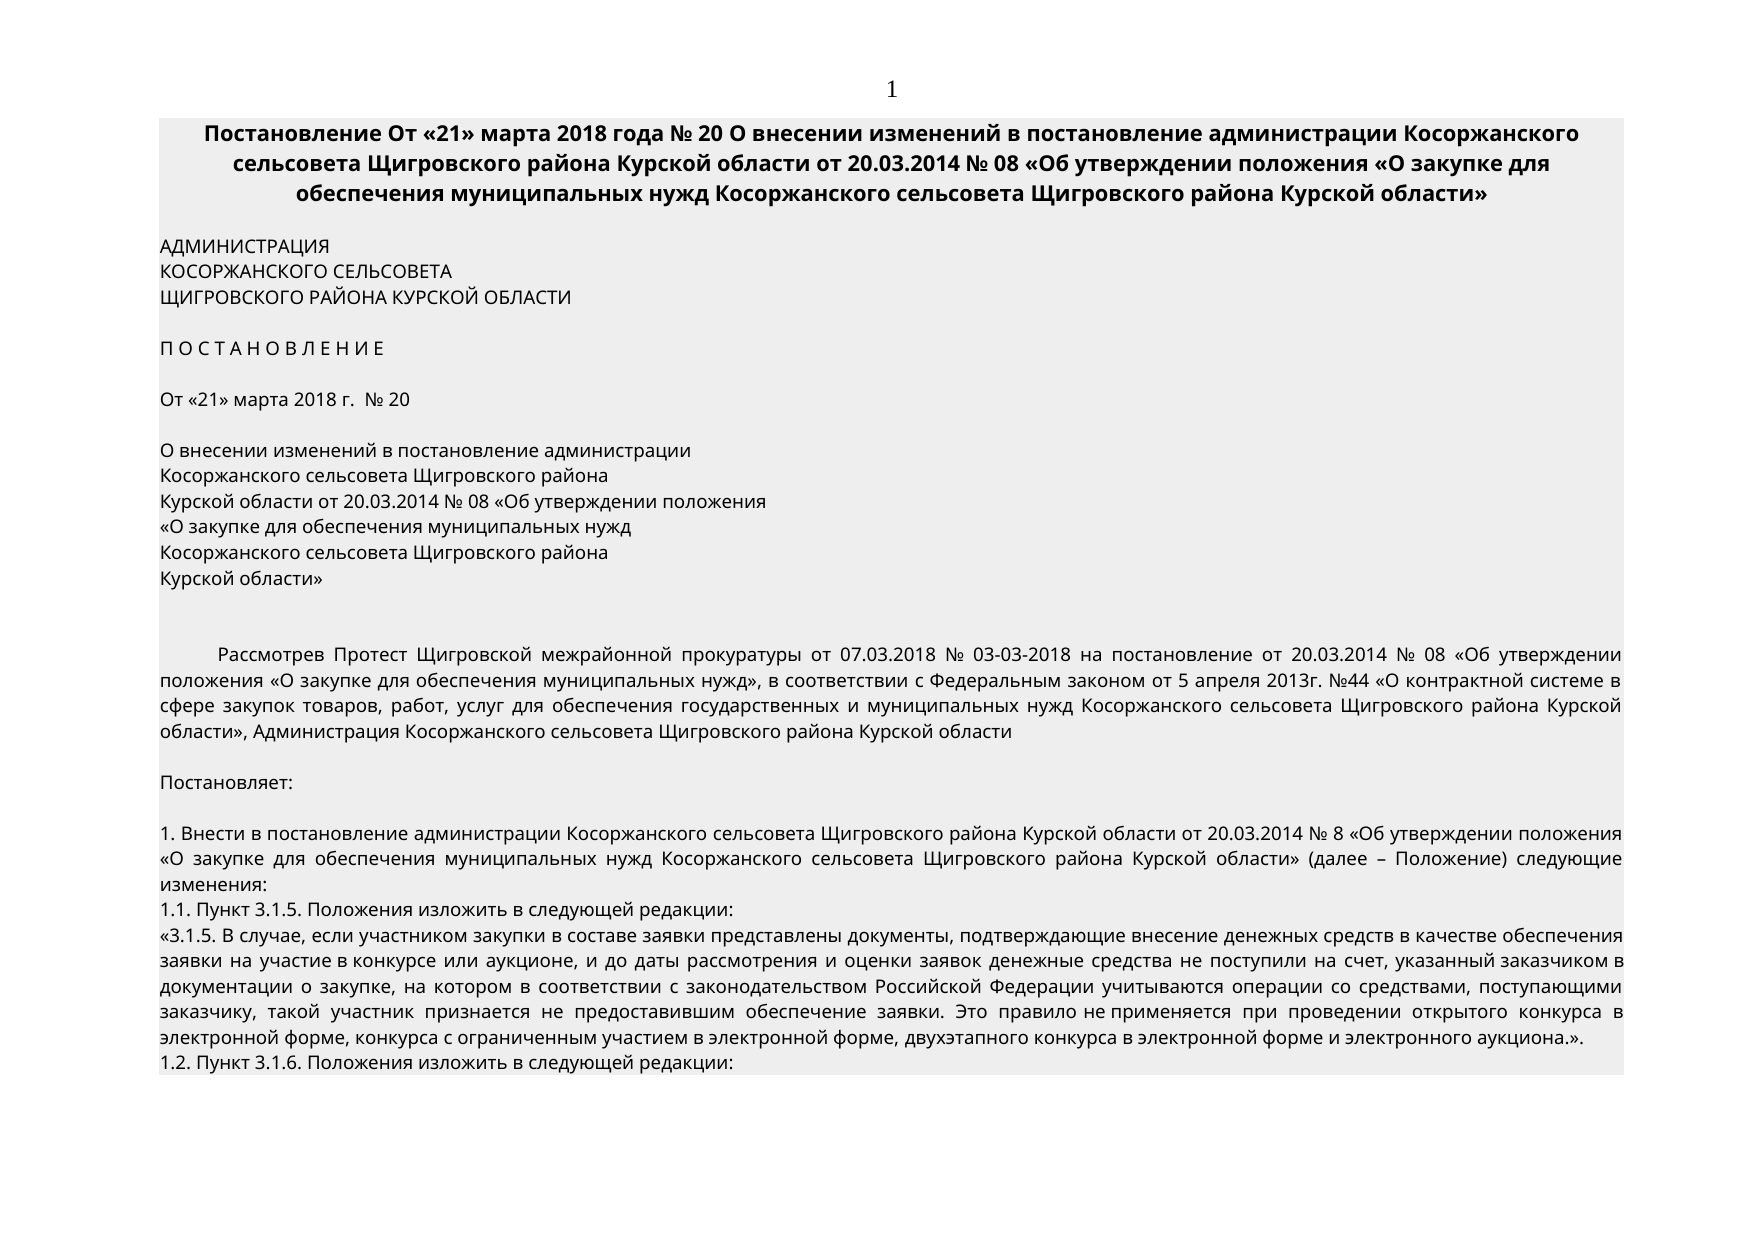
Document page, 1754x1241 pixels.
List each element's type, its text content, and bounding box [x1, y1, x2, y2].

text Косоржанского сельсовета Щигровского района [159, 463, 1624, 488]
text «О закупке для обеспечения муниципальных нужд [159, 514, 1624, 539]
text О внесении изменений в постановление администрации [159, 437, 1624, 463]
text П О С Т А Н О В Л Е Н И Е [159, 335, 1624, 361]
text От «21» марта 2018 г. № 20 [159, 386, 1624, 412]
text Рассмотрев Протест Щигровской межрайонной прокуратуры от 07.03.2018 № 03-03-2018 на постановление от 20.03.2014 № 08 «Об утверждении положения «О закупке для обеспечения муниципальных нужд», в соответствии с Федеральным законом от 5 апреля 2013г. №44 «О контрактной системе в сфере закупок товаров, работ, услуг для обеспечения государственных и муниципальных нужд Косоржанского сельсовета Щигровского района Курской области», Администрация Косоржанского сельсовета Щигровского района Курской области [159, 641, 1624, 743]
text «3.1.5. В случае, если участником закупки в составе заявки представлены документы, подтверждающие внесение денежных средств в качестве обеспечения заявки на участие в конкурсе или аукционе, и до даты рассмотрения и оценки заявок денежные средства не поступили на счет, указанный заказчиком в документации о закупке, на котором в соответствии с законодательством Российской Федерации учитываются операции со средствами, поступающими заказчику, такой участник признается не предоставившим обеспечение заявки. Это правило не применяется при проведении открытого конкурса в электронной форме, конкурса с ограниченным участием в электронной форме, двухэтапного конкурса в электронной форме и электронного аукциона.». [159, 922, 1624, 1050]
text КОСОРЖАНСКОГО СЕЛЬСОВЕТА [159, 258, 1624, 284]
text 1.2. Пункт 3.1.6. Положения изложить в следующей редакции: [159, 1050, 1624, 1075]
text Постановление От «21» марта 2018 года № 20 О внесении изменений в постановление администрации Косоржанского сельсовета Щигровского района Курской области от 20.03.2014 № 08 «Об утверждении положения «О закупке для обеспечения муниципальных нужд Косоржанского сельсовета Щигровского района Курской области» [159, 118, 1624, 207]
text ЩИГРОВСКОГО РАЙОНА КУРСКОЙ ОБЛАСТИ [159, 284, 1624, 309]
text 1. Внести в постановление администрации Косоржанского сельсовета Щигровского района Курской области от 20.03.2014 № 8 «Об утверждении положения «О закупке для обеспечения муниципальных нужд Косоржанского сельсовета Щигровского района Курской области» (далее – Положение) следующие изменения: [159, 820, 1624, 897]
text АДМИНИСТРАЦИЯ [159, 233, 1624, 258]
text 1.1. Пункт 3.1.5. Положения изложить в следующей редакции: [159, 897, 1624, 922]
text Постановляет: [159, 769, 1624, 794]
text Курской области от 20.03.2014 № 08 «Об утверждении положения [159, 488, 1624, 514]
text Косоржанского сельсовета Щигровского района [159, 539, 1624, 565]
text Курской области» [159, 565, 1624, 590]
